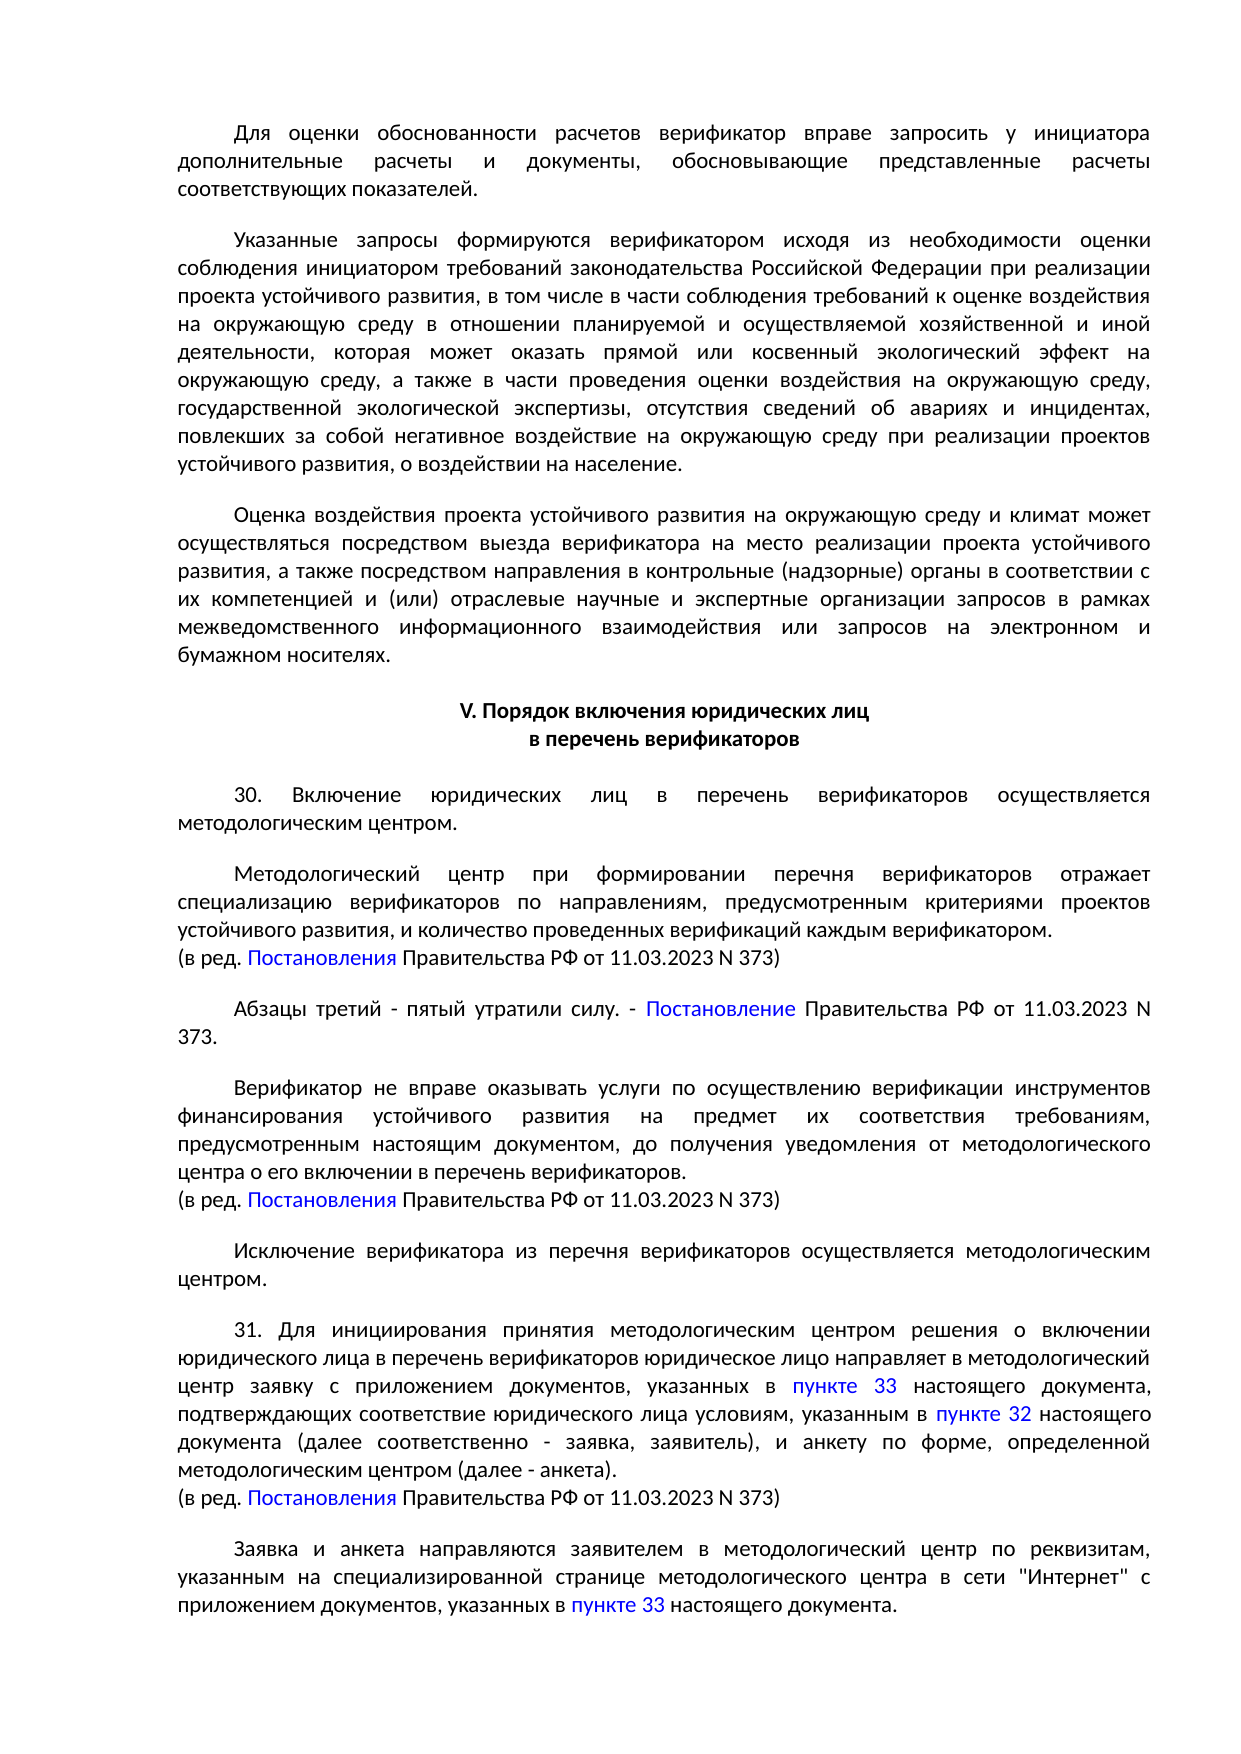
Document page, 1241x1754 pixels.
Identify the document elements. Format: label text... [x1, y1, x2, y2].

text (в ред. Постановления Правительства РФ от 11.03.2023 N 373) [177, 943, 1152, 971]
text Указанные запросы формируются верификатором исходя из необходимости оценки соблюдения инициатором требований законодательства Российской Федерации при реализации проекта устойчивого развития, в том числе в части соблюдения требований к оценке воздействия на окружающую среду в отношении планируемой и осуществляемой хозяйственной и иной деятельности, которая может оказать прямой или косвенный экологический эффект на окружающую среду, а также в части проведения оценки воздействия на окружающую среду, государственной экологической экспертизы, отсутствия сведений об авариях и инцидентах, повлекших за собой негативное воздействие на окружающую среду при реализации проектов устойчивого развития, о воздействии на население. [177, 225, 1152, 477]
title V. Порядок включения юридических лиц [177, 696, 1152, 724]
text 31. Для инициирования принятия методологическим центром решения о включении юридического лица в перечень верификаторов юридическое лицо направляет в методологический центр заявку с приложением документов, указанных в пункте 33 настоящего документа, подтверждающих соответствие юридического лица условиям, указанным в пункте 32 настоящего документа (далее соответственно - заявка, заявитель), и анкету по форме, определенной методологическим центром (далее - анкета). [177, 1315, 1152, 1483]
text Заявка и анкета направляются заявителем в методологический центр по реквизитам, указанным на специализированной странице методологического центра в сети "Интернет" с приложением документов, указанных в пункте 33 настоящего документа. [177, 1534, 1152, 1618]
text 30. Включение юридических лиц в перечень верификаторов осуществляется методологическим центром. [177, 780, 1152, 836]
title в перечень верификаторов [177, 724, 1152, 752]
text (в ред. Постановления Правительства РФ от 11.03.2023 N 373) [177, 1483, 1152, 1511]
text Для оценки обоснованности расчетов верификатор вправе запросить у инициатора дополнительные расчеты и документы, обосновывающие представленные расчеты соответствующих показателей. [177, 118, 1152, 202]
text Методологический центр при формировании перечня верификаторов отражает специализацию верификаторов по направлениям, предусмотренным критериями проектов устойчивого развития, и количество проведенных верификаций каждым верификатором. [177, 859, 1152, 943]
text (в ред. Постановления Правительства РФ от 11.03.2023 N 373) [177, 1185, 1152, 1213]
text Исключение верификатора из перечня верификаторов осуществляется методологическим центром. [177, 1236, 1152, 1292]
text Верификатор не вправе оказывать услуги по осуществлению верификации инструментов финансирования устойчивого развития на предмет их соответствия требованиям, предусмотренным настоящим документом, до получения уведомления от методологического центра о его включении в перечень верификаторов. [177, 1073, 1152, 1185]
text Оценка воздействия проекта устойчивого развития на окружающую среду и климат может осуществляться посредством выезда верификатора на место реализации проекта устойчивого развития, а также посредством направления в контрольные (надзорные) органы в соответствии с их компетенцией и (или) отраслевые научные и экспертные организации запросов в рамках межведомственного информационного взаимодействия или запросов на электронном и бумажном носителях. [177, 500, 1152, 668]
text Абзацы третий - пятый утратили силу. - Постановление Правительства РФ от 11.03.2023 N 373. [177, 994, 1152, 1050]
